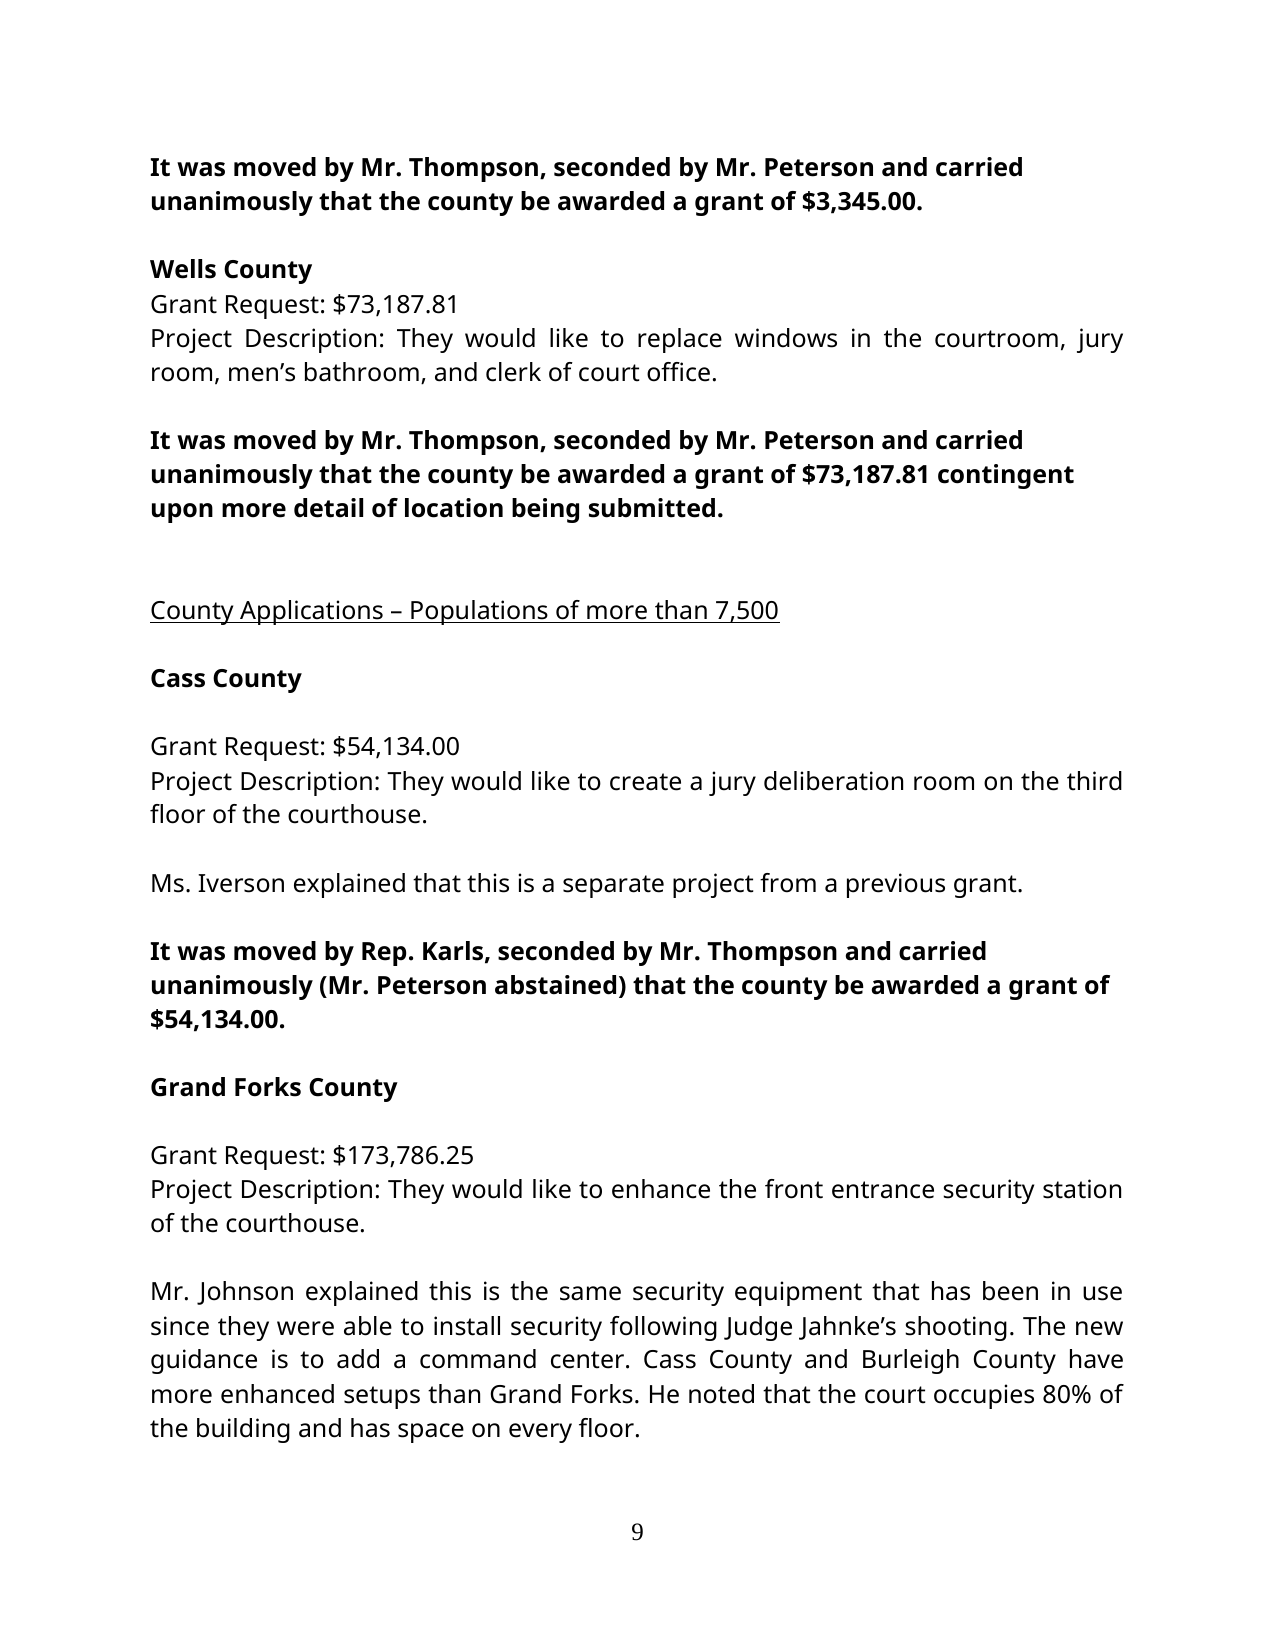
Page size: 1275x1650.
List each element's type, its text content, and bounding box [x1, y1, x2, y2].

text County Applications – Populations of more than 7,500 [150, 593, 1125, 627]
text Wells County [150, 252, 1125, 286]
text Grant Request: $73,187.81 [150, 286, 1125, 320]
text Cass County [150, 661, 1125, 695]
text It was moved by Mr. Thompson, seconded by Mr. Peterson and carried unanimously that the county be awarded a grant of $73,187.81 contingent upon more detail of location being submitted. [150, 422, 1125, 525]
text Grant Request: $54,134.00 [150, 729, 1125, 763]
text Grand Forks County [150, 1070, 1125, 1104]
text Mr. Johnson explained this is the same security equipment that has been in use since they were able to install security following Judge Jahnke’s shooting. The new guidance is to add a command center. Cass County and Burleigh County have more enhanced setups than Grand Forks. He noted that the court occupies 80% of the building and has space on every floor. [150, 1274, 1125, 1444]
text Project Description: They would like to enhance the front entrance security station of the courthouse. [150, 1172, 1125, 1240]
text It was moved by Mr. Thompson, seconded by Mr. Peterson and carried unanimously that the county be awarded a grant of $3,345.00. [150, 150, 1125, 218]
text Project Description: They would like to create a jury deliberation room on the third floor of the courthouse. [150, 763, 1125, 831]
text Grant Request: $173,786.25 [150, 1138, 1125, 1172]
text It was moved by Rep. Karls, seconded by Mr. Thompson and carried unanimously (Mr. Peterson abstained) that the county be awarded a grant of $54,134.00. [150, 933, 1125, 1036]
text Ms. Iverson explained that this is a separate project from a previous grant. [150, 865, 1125, 899]
text Project Description: They would like to replace windows in the courtroom, jury room, men’s bathroom, and clerk of court office. [150, 320, 1125, 388]
